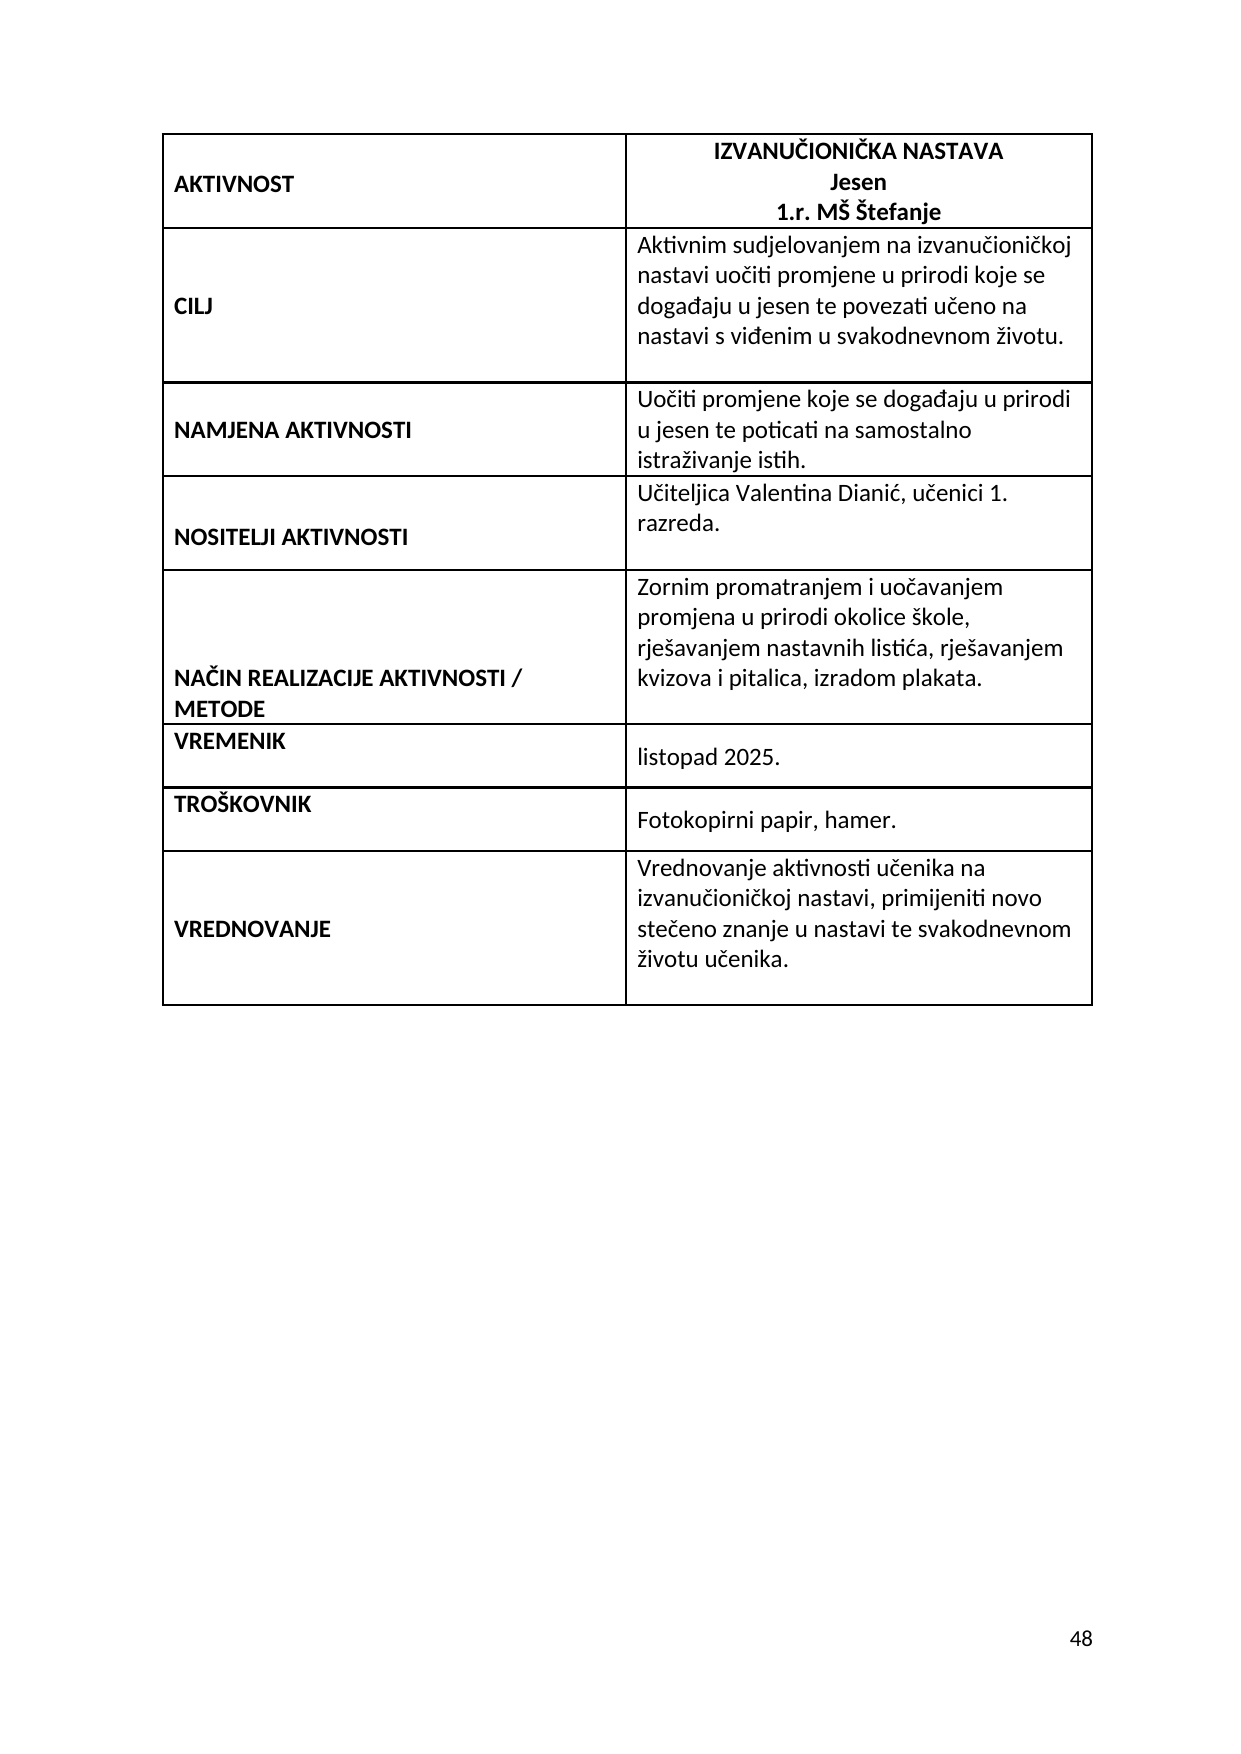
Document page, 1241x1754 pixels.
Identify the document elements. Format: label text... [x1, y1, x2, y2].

table_cell listopad 2025. [627, 725, 1091, 786]
table_cell VREDNOVANJE [164, 852, 625, 1004]
table_cell Fotokopirni papir, hamer. [627, 789, 1091, 849]
table_cell CILJ [164, 229, 625, 381]
table_cell Uočiti promjene koje se događaju u prirodi u jesen te poticati na samostalno istraživanje istih. [627, 384, 1091, 475]
table_cell NAMJENA AKTIVNOSTI [164, 384, 625, 475]
table_cell Aktivnim sudjelovanjem na izvanučioničkoj nastavi uočiti promjene u prirodi koje se događaju u jesen te povezati učeno na nastavi s viđenim u svakodnevnom životu. [627, 229, 1091, 381]
table_cell Učiteljica Valentina Dianić, učenici 1. razreda. [627, 477, 1091, 569]
table_cell Vrednovanje aktivnosti učenika na izvanučioničkoj nastavi, primijeniti novo stečeno znanje u nastavi te svakodnevnom životu učenika. [627, 852, 1091, 1004]
table_cell NOSITELJI AKTIVNOSTI [164, 477, 625, 569]
table_cell Zornim promatranjem i uočavanjem promjena u prirodi okolice škole, rješavanjem nastavnih listića, rješavanjem kvizova i pitalica, izradom plakata. [627, 571, 1091, 723]
table_header AKTIVNOST [164, 135, 625, 227]
table_cell VREMENIK [164, 725, 625, 786]
table_header IZVANUČIONIČKA NASTAVA Jesen 1.r. MŠ Štefanje [627, 135, 1091, 227]
table_cell NAČIN REALIZACIJE AKTIVNOSTI / METODE [164, 571, 625, 723]
table_cell TROŠKOVNIK [164, 789, 625, 849]
